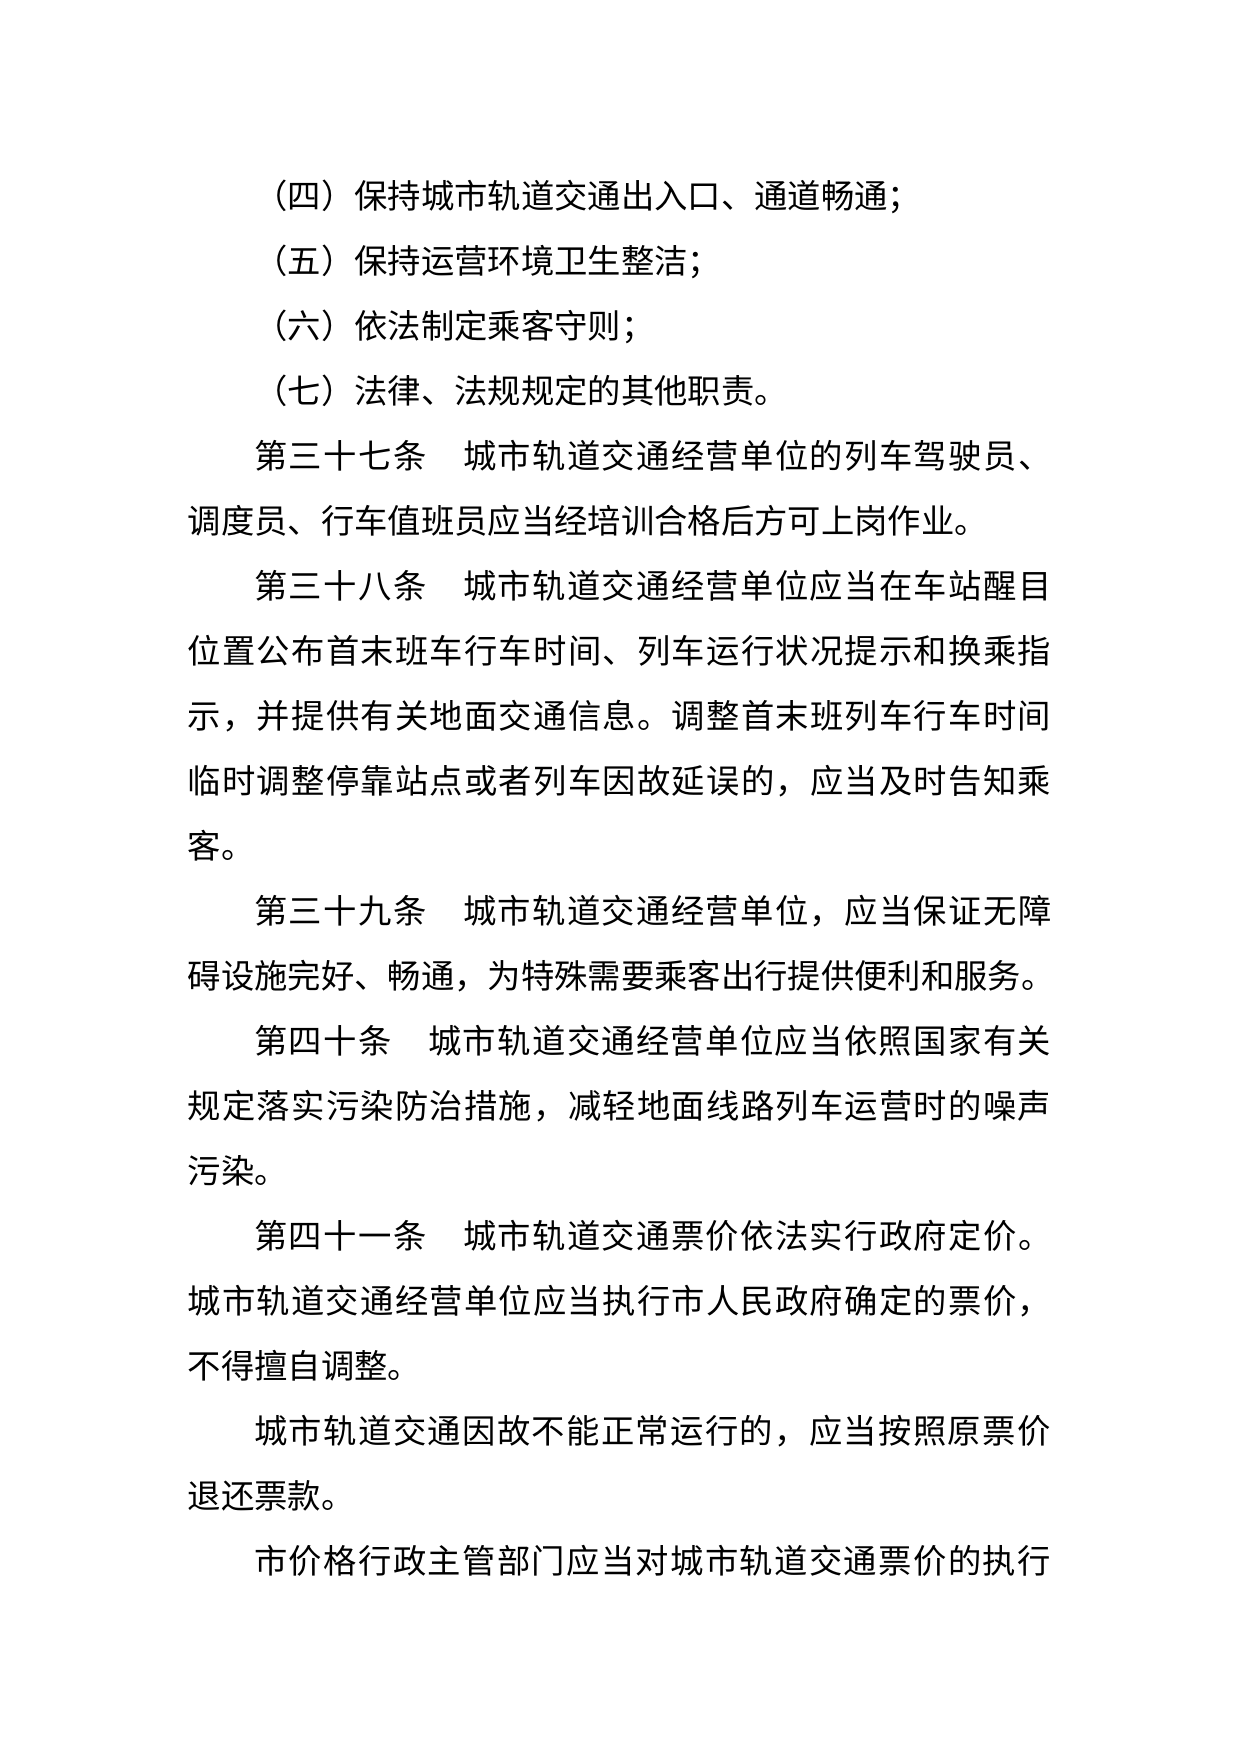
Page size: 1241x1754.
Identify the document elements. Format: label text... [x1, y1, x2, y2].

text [187, 1527, 1053, 1592]
text （七）法律、法规规定的其他职责。 [187, 357, 1053, 422]
text 第四十一条 城市轨道交通票价依法实行政府定价。城市轨道交通经营单位应当执行市人民政府确定的票价，不得擅自调整。 [187, 1202, 1053, 1397]
text （五）保持运营环境卫生整洁； [187, 227, 1053, 292]
text （六）依法制定乘客守则； [187, 292, 1053, 357]
text 第三十七条 城市轨道交通经营单位的列车驾驶员、调度员、行车值班员应当经培训合格后方可上岗作业。 [187, 422, 1053, 552]
text （四）保持城市轨道交通出入口、通道畅通； [187, 162, 1053, 227]
text 第三十九条 城市轨道交通经营单位，应当保证无障碍设施完好、畅通，为特殊需要乘客出行提供便利和服务。 [187, 877, 1053, 1007]
text 城市轨道交通因故不能正常运行的，应当按照原票价退还票款。 [187, 1397, 1053, 1527]
text 第四十条 城市轨道交通经营单位应当依照国家有关规定落实污染防治措施，减轻地面线路列车运营时的噪声污染。 [187, 1007, 1053, 1202]
text 第三十八条 城市轨道交通经营单位应当在车站醒目位置公布首末班车行车时间、列车运行状况提示和换乘指示，并提供有关地面交通信息。调整首末班列车行车时间、临时调整停靠站点或者列车因故延误的，应当及时告知乘客。 [187, 552, 1053, 877]
